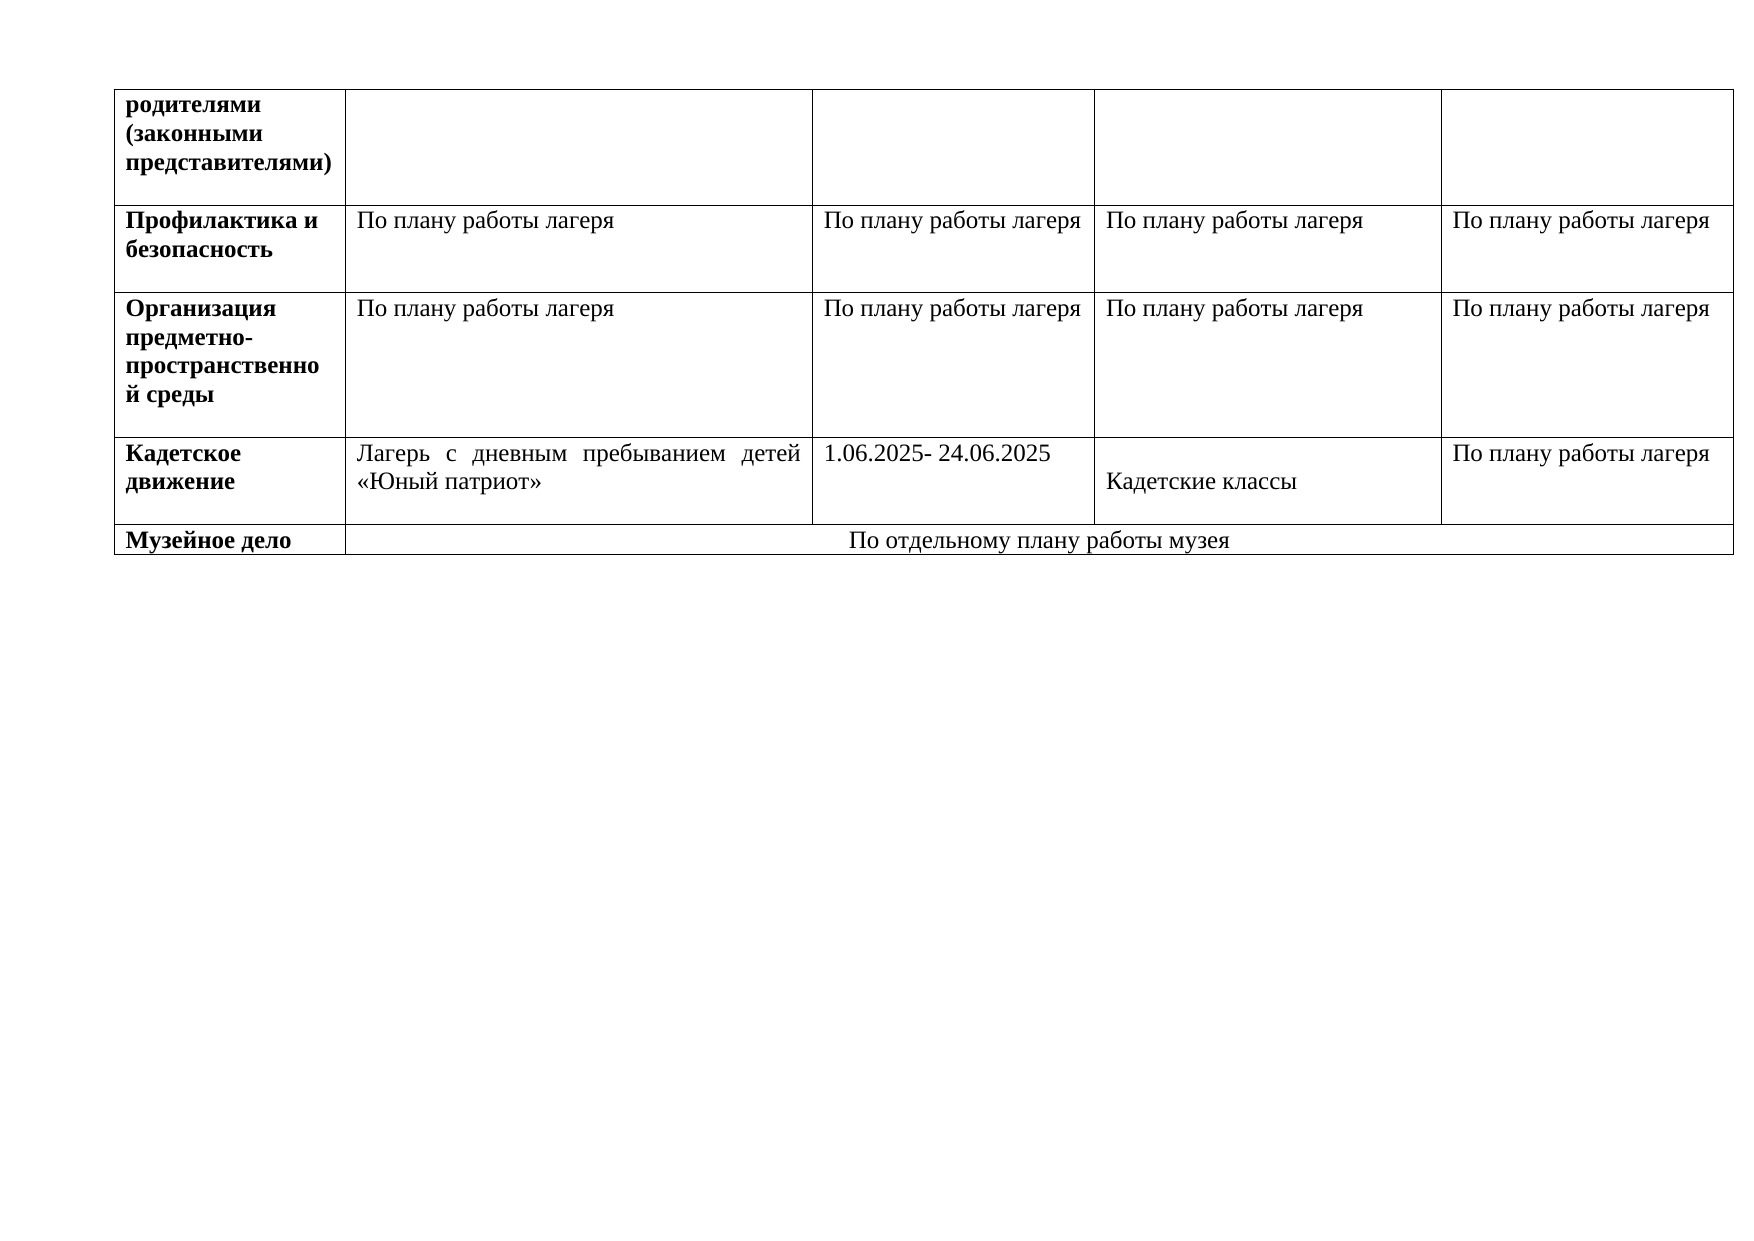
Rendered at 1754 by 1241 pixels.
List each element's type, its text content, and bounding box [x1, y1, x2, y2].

table_cell По плану работы лагеря [1442, 438, 1733, 524]
table_cell По плану работы лагеря [813, 293, 1094, 437]
table_cell По плану работы лагеря [1442, 293, 1733, 437]
table_cell Профилактика и безопасность [115, 206, 345, 292]
table_cell Лагерь с дневным пребыванием детей «Юный патриот» [346, 438, 812, 524]
table_cell Музейное дело [115, 525, 345, 554]
table_cell По отдельному плану работы музея [346, 525, 1733, 554]
table_cell Кадетское движение [115, 438, 345, 524]
table_cell Организация предметно-пространственной среды [115, 293, 345, 437]
table_cell По плану работы лагеря [1442, 206, 1733, 292]
table_cell По плану работы лагеря [346, 206, 812, 292]
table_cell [115, 90, 345, 204]
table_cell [1442, 90, 1733, 204]
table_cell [346, 90, 812, 204]
table_cell По плану работы лагеря [1095, 206, 1441, 292]
table_cell По плану работы лагеря [813, 206, 1094, 292]
table_cell По плану работы лагеря [346, 293, 812, 437]
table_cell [1095, 90, 1441, 204]
table_cell По плану работы лагеря [1095, 293, 1441, 437]
table_cell 1.06.2025- 24.06.2025 [813, 438, 1094, 524]
table_cell Кадетские классы [1095, 438, 1441, 524]
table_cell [813, 90, 1094, 204]
